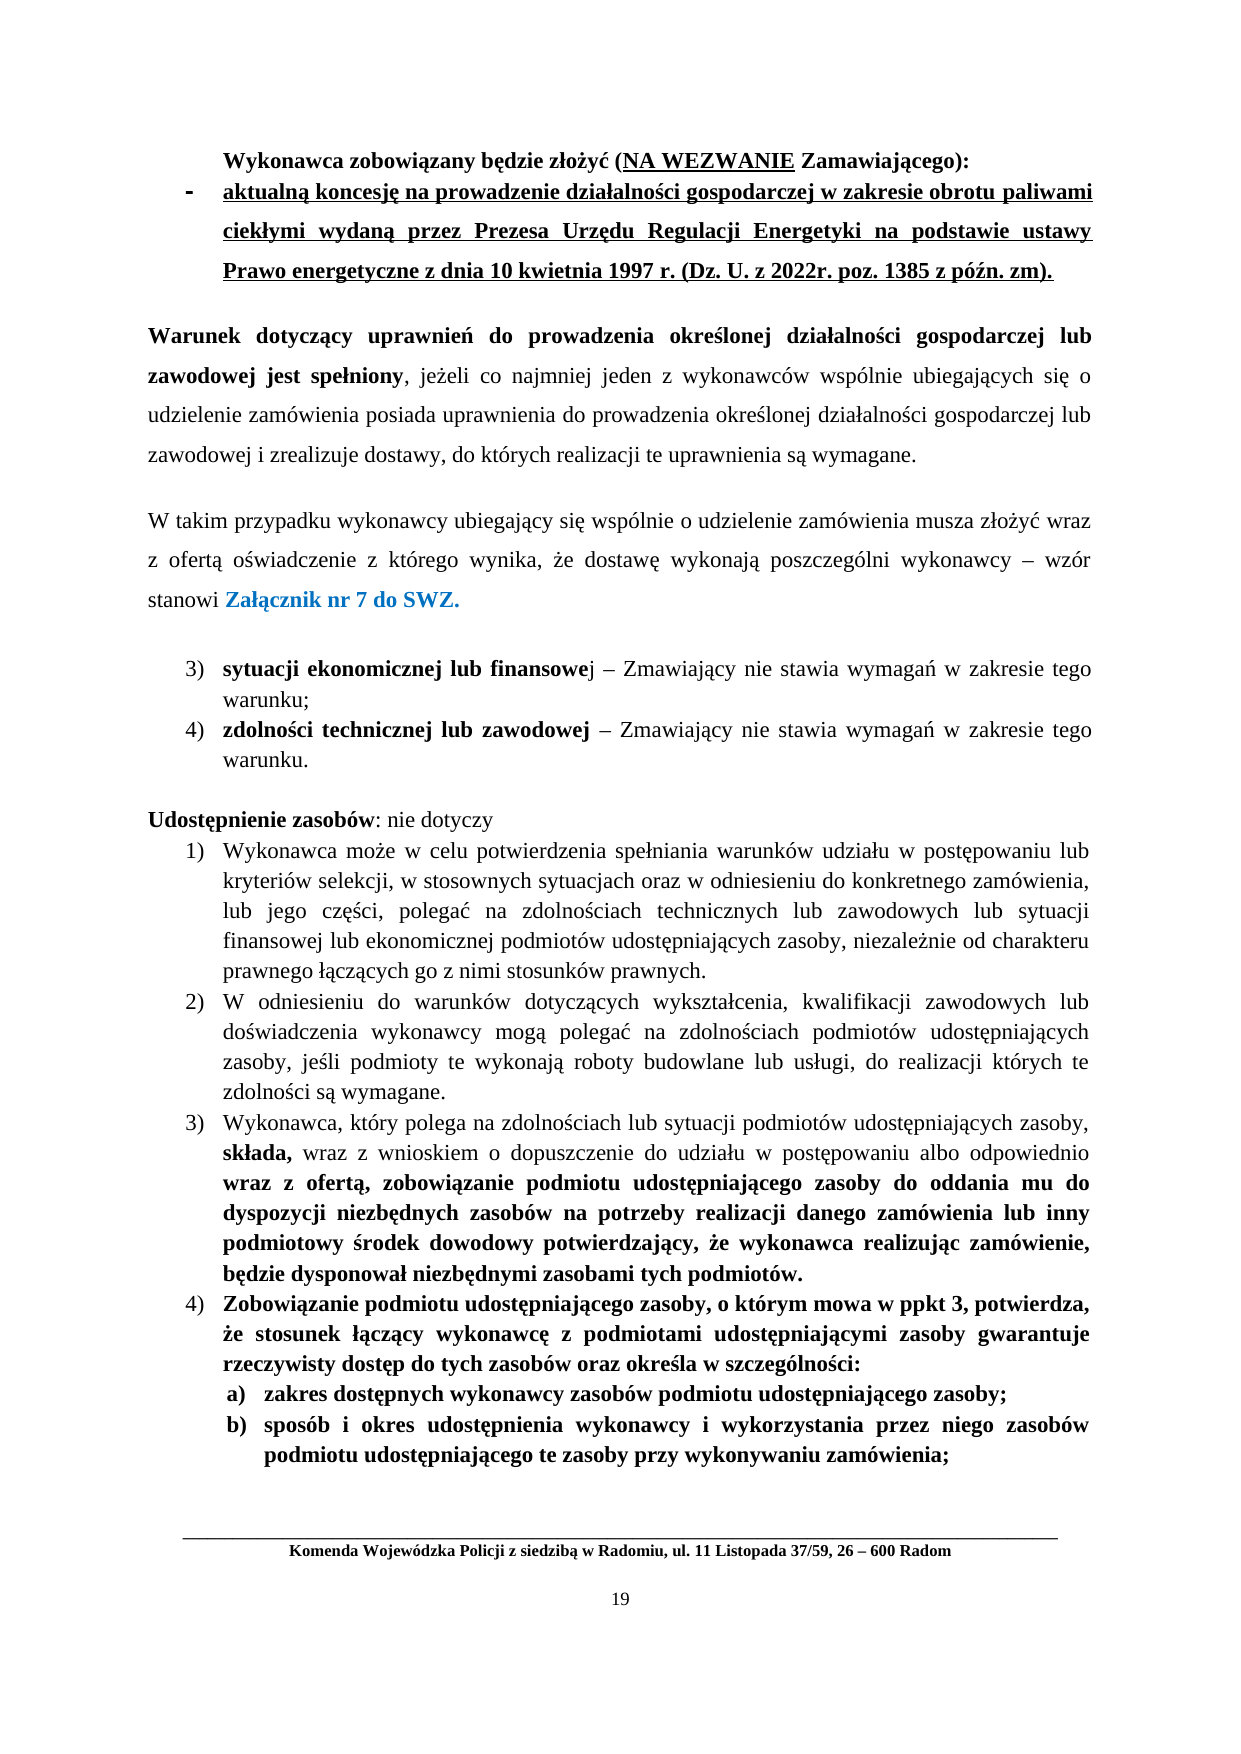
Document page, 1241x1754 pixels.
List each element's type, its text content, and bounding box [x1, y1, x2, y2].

list Warunek dotyczący uprawnień do prowadzenia określonej działalności gospodarczej lub zawodowej jest spełniony, jeżeli co najmniej jeden z wykonawców wspólnie ubiegających się o udzielenie zamówienia posiada uprawnienia do prowadzenia określonej działalności gospodarczej lub zawodowej i zrealizuje dostawy, do których realizacji te uprawnienia są wymagane. [148, 323, 1093, 467]
list aktualną koncesję na prowadzenie działalności gospodarczej w zakresie obrotu paliwami ciekłymi wydaną przez Prezesa Urzędu Regulacji Energetyki na podstawie ustawy Prawo energetyczne z dnia 10 kwietnia 1997 r. (Dz. U. z 2022r. poz. 1385 z późn. zm). [185, 178, 1093, 283]
list Zobowiązanie podmiotu udostępniającego zasoby, o którym mowa w ppkt 3, potwierdza, że stosunek łączący wykonawcę z podmiotami udostępniającymi zasoby gwarantuje rzeczywisty dostęp do tych zasobów oraz określa w szczególności: [185, 1290, 1091, 1377]
list sytuacji ekonomicznej lub finansowej – Zmawiający nie stawia wymagań w zakresie tego warunku; [185, 656, 1093, 712]
list zakres dostępnych wykonawcy zasobów podmiotu udostępniającego zasoby; [226, 1381, 1091, 1407]
list W odniesieniu do warunków dotyczących wykształcenia, kwalifikacji zawodowych lub doświadczenia wykonawcy mogą polegać na zdolnościach podmiotów udostępniających zasoby, jeśli podmioty te wykonają roboty budowlane lub usługi, do realizacji których te zdolności są wymagane. [185, 988, 1091, 1105]
text Udostępnienie zasobów: nie dotyczy [148, 807, 1091, 833]
list sposób i okres udostępnienia wykonawcy i wykorzystania przez niego zasobów podmiotu udostępniającego te zasoby przy wykonywaniu zamówienia; [226, 1411, 1091, 1467]
list zdolności technicznej lub zawodowej – Zmawiający nie stawia wymagań w zakresie tego warunku. [185, 716, 1093, 772]
list Wykonawca, który polega na zdolnościach lub sytuacji podmiotów udostępniających zasoby, składa, wraz z wnioskiem o dopuszczenie do udziału w postępowaniu albo odpowiednio wraz z ofertą, zobowiązanie podmiotu udostępniającego zasoby do oddania mu do dyspozycji niezbędnych zasobów na potrzeby realizacji danego zamówienia lub inny podmiotowy środek dowodowy potwierdzający, że wykonawca realizując zamówienie, będzie dysponował niezbędnymi zasobami tych podmiotów. [185, 1109, 1091, 1286]
list W takim przypadku wykonawcy ubiegający się wspólnie o udzielenie zamówienia musza złożyć wraz z ofertą oświadczenie z którego wynika, że dostawę wykonają poszczególni wykonawcy – wzór stanowi Załącznik nr 7 do SWZ. [148, 507, 1093, 612]
list Wykonawca może w celu potwierdzenia spełniania warunków udziału w postępowaniu lub kryteriów selekcji, w stosownych sytuacjach oraz w odniesieniu do konkretnego zamówienia, lub jego części, polegać na zdolnościach technicznych lub zawodowych lub sytuacji finansowej lub ekonomicznej podmiotów udostępniających zasoby, niezależnie od charakteru prawnego łączących go z nimi stosunków prawnych. [185, 837, 1091, 984]
list Wykonawca zobowiązany będzie złożyć (NA WEZWANIE Zamawiającego): [223, 148, 1093, 174]
